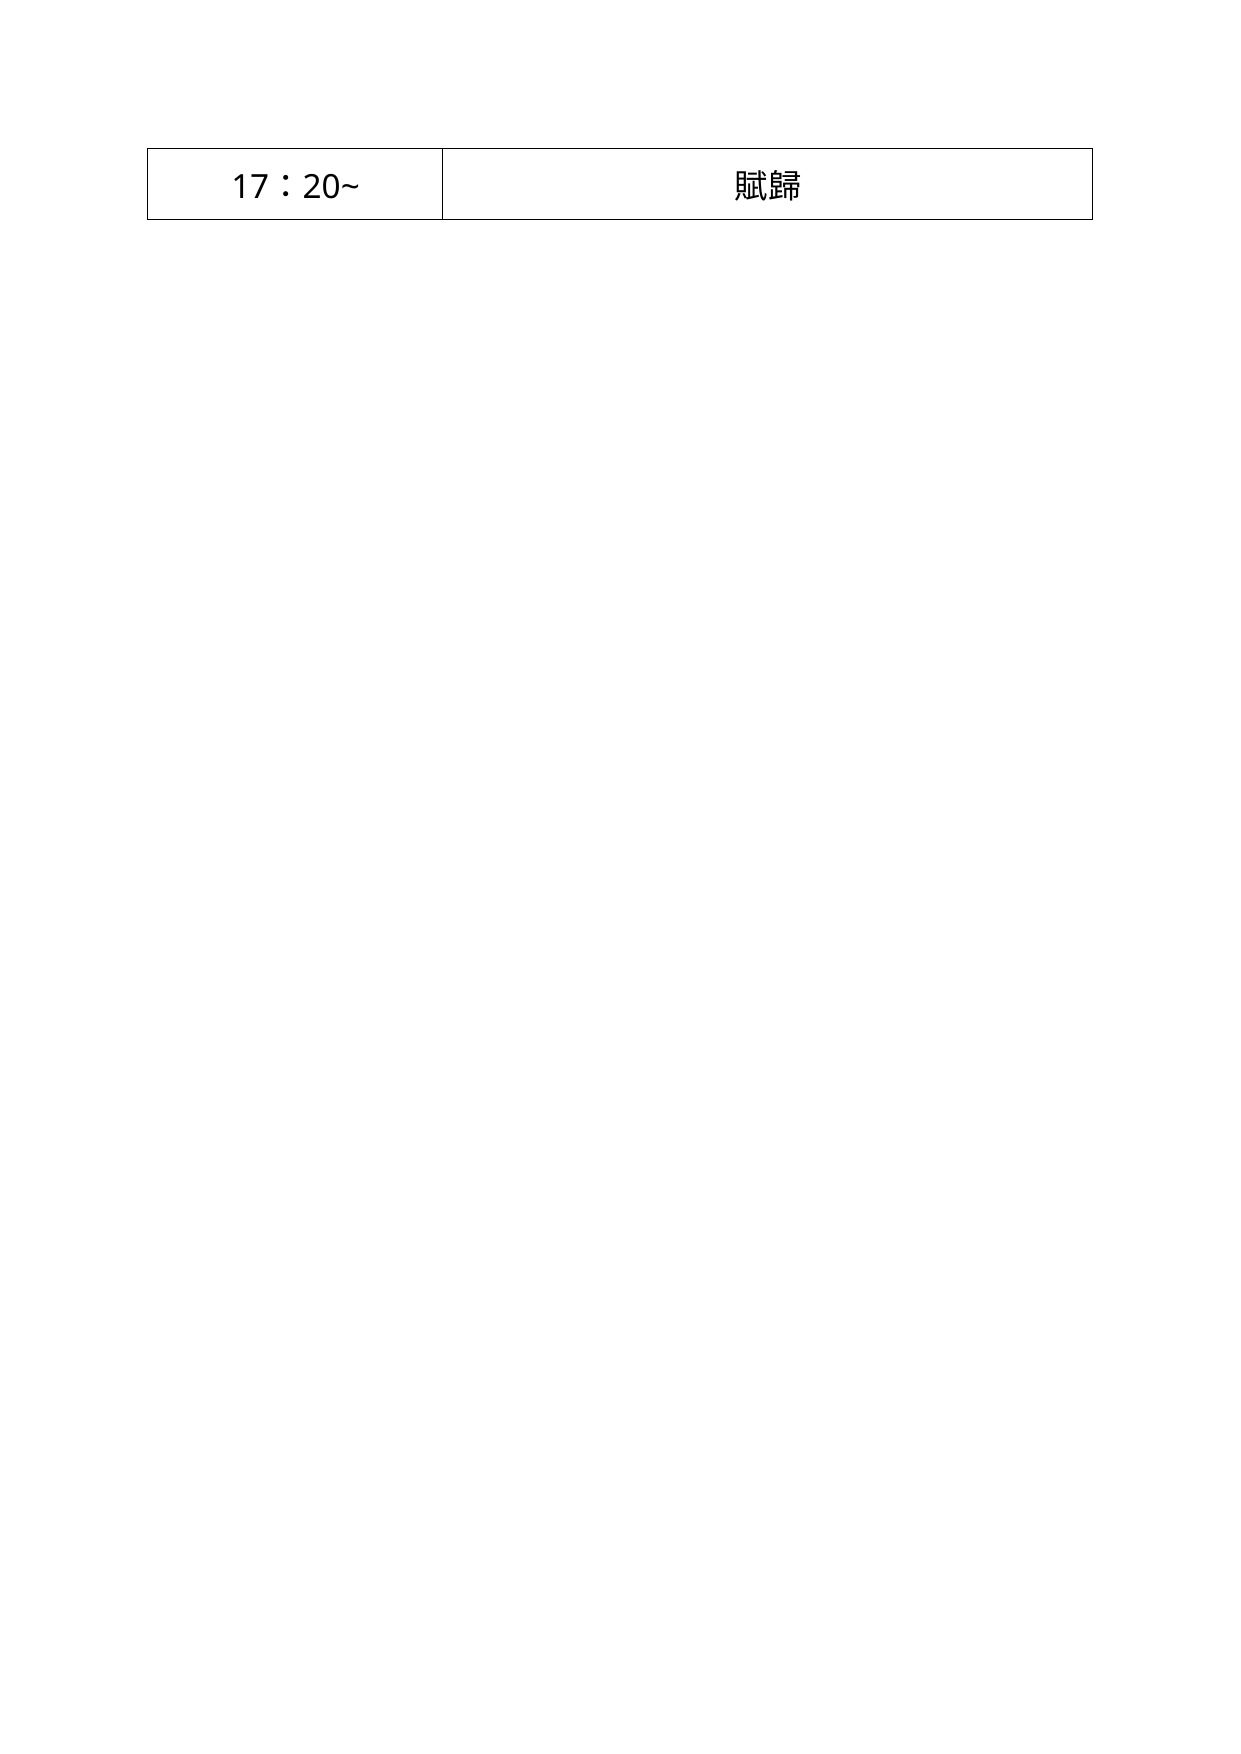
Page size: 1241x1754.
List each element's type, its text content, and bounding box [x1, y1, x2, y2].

table_cell 賦歸 [443, 149, 1092, 218]
table_cell 17：20~ [148, 149, 442, 218]
